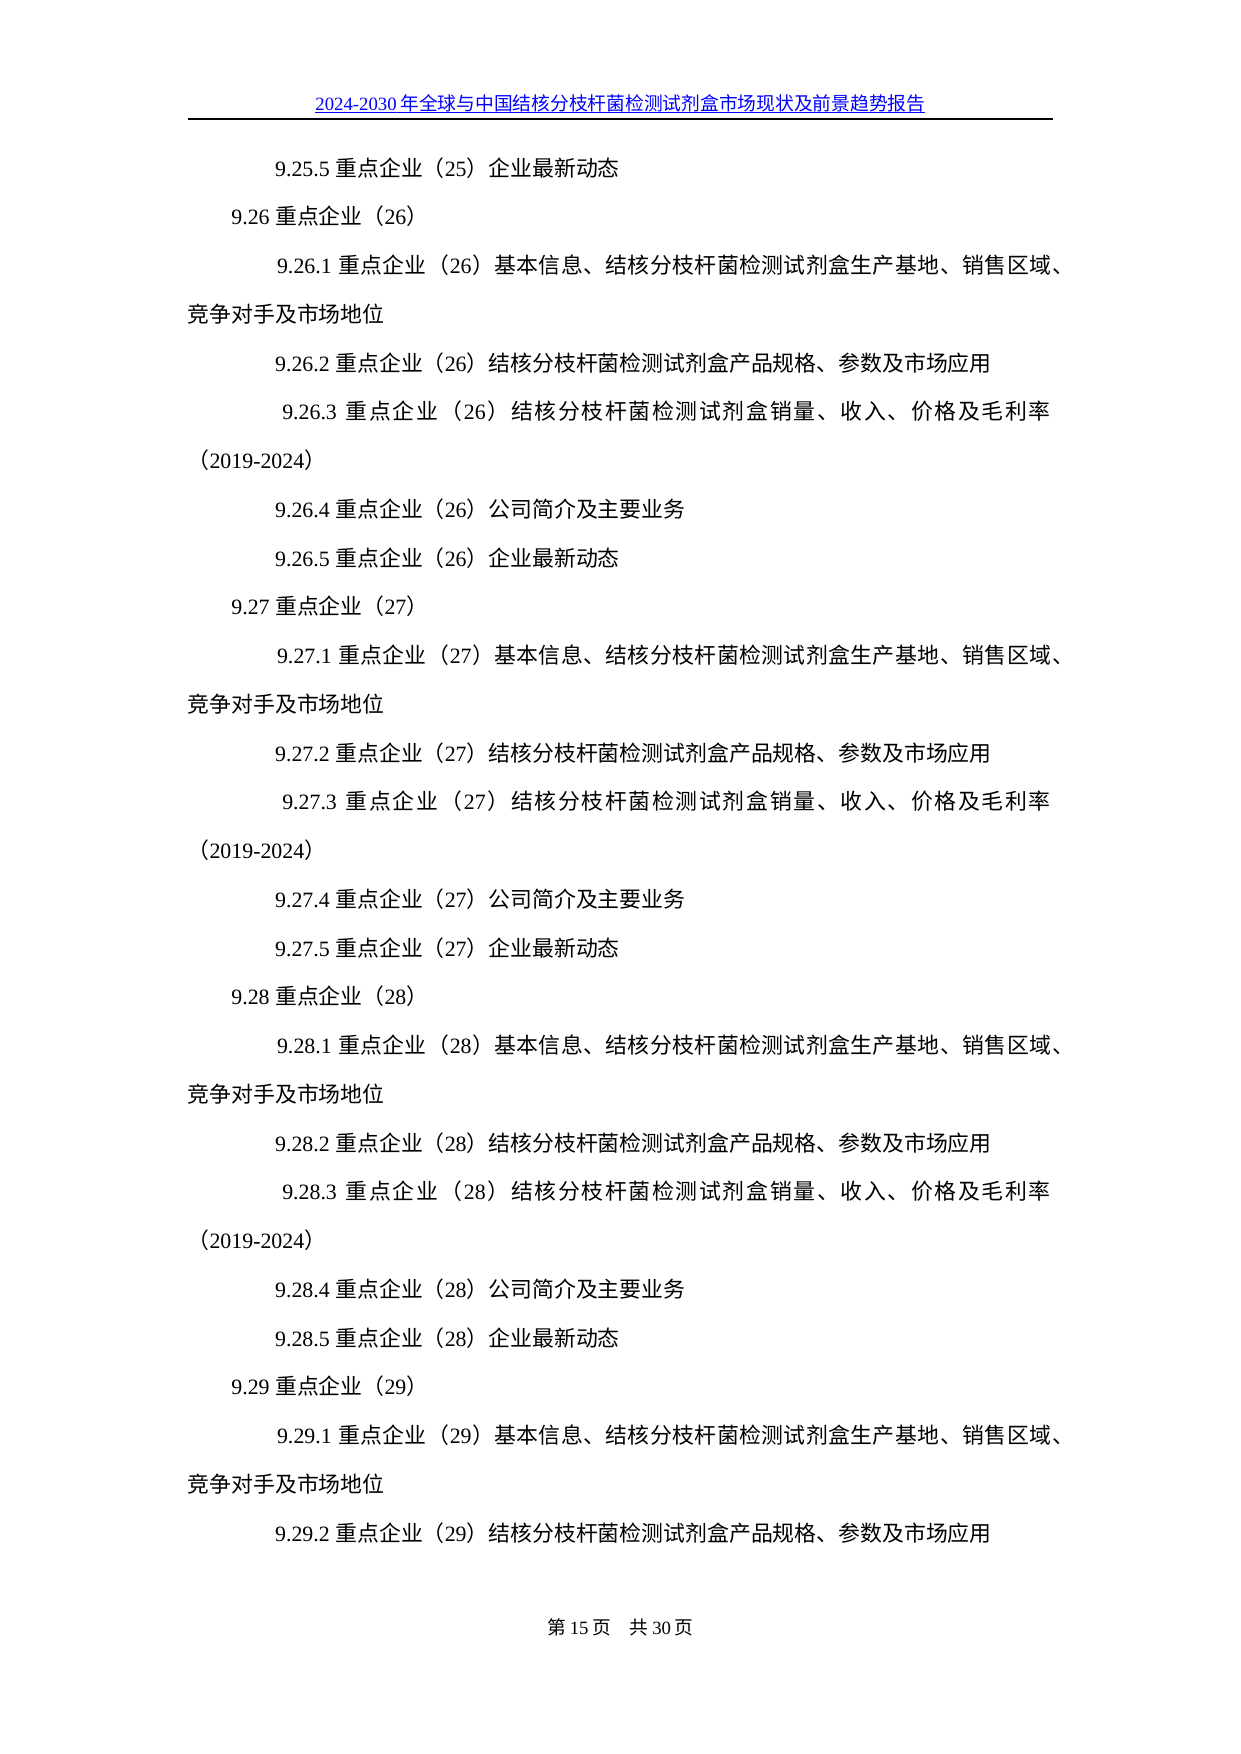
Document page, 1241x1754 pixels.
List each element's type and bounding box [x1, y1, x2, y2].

text [187, 150, 1053, 1548]
